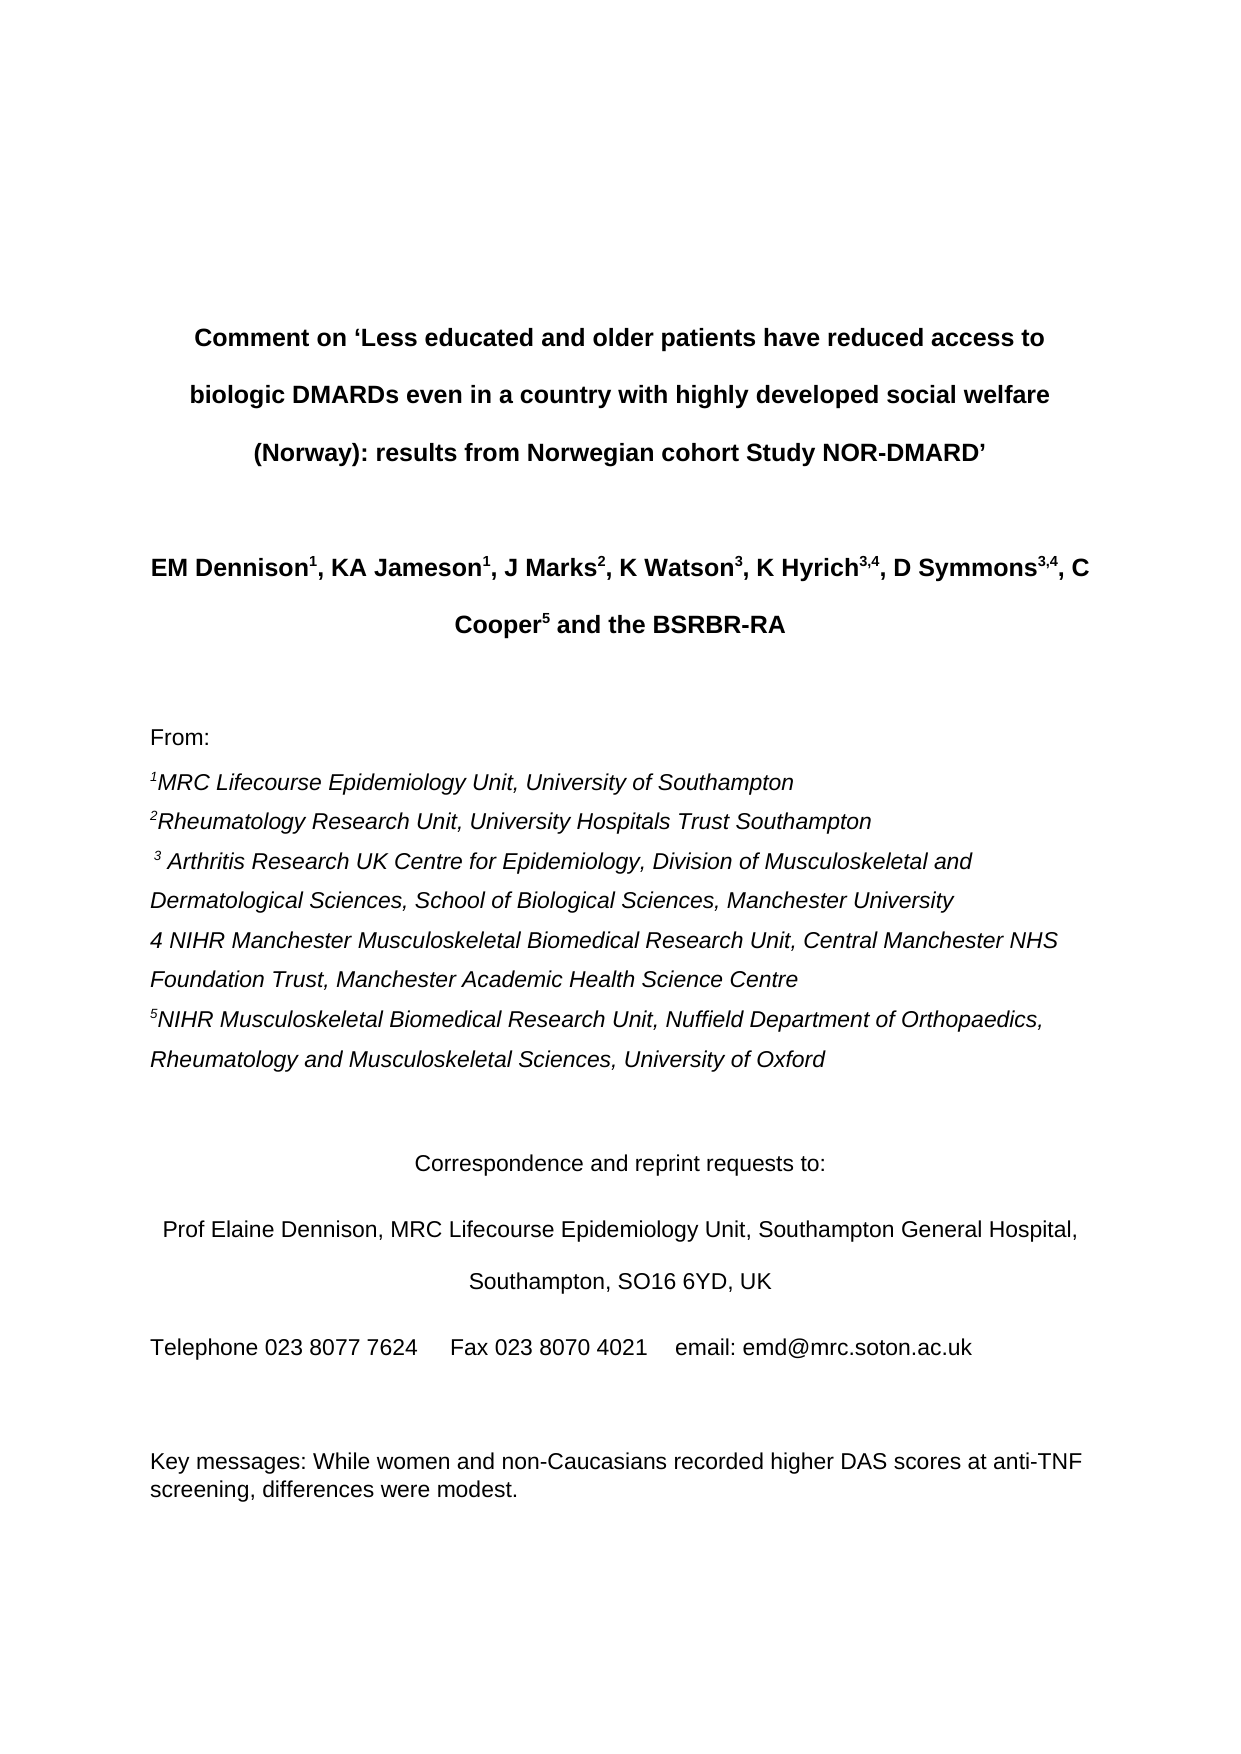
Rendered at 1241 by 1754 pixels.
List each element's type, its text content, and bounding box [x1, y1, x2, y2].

text From: [150, 724, 1090, 750]
text 4 NIHR Manchester Musculoskeletal Biomedical Research Unit, Central Manchester NHS Foundation Trust, Manchester Academic Health Science Centre [150, 927, 1090, 993]
text Key messages: While women and non-Caucasians recorded higher DAS scores at anti-TNF screening, differences were modest. [150, 1448, 1090, 1503]
text Prof Elaine Dennison, MRC Lifecourse Epidemiology Unit, Southampton General Hospital, Southampton, SO16 6YD, UK [150, 1216, 1090, 1294]
text Telephone 023 8077 7624 Fax 023 8070 4021 email: emd@mrc.soton.ac.uk [150, 1333, 1090, 1360]
text 3 Arthritis Research UK Centre for Epidemiology, Division of Musculoskeletal and Dermatological Sciences, School of Biological Sciences, Manchester University [150, 848, 1090, 913]
text EM Dennison1, KA Jameson1, J Marks2, K Watson3, K Hyrich3,4, D Symmons3,4, C Cooper5 and the BSRBR-RA [150, 552, 1090, 639]
text 5NIHR Musculoskeletal Biomedical Research Unit, Nuffield Department of Orthopaedics, Rheumatology and Musculoskeletal Sciences, University of Oxford [150, 1006, 1090, 1072]
text 2Rheumatology Research Unit, University Hospitals Trust Southampton [150, 808, 1090, 834]
text Correspondence and reprint requests to: [150, 1150, 1090, 1177]
text 1MRC Lifecourse Epidemiology Unit, University of Southampton [150, 769, 1090, 795]
text Comment on ‘Less educated and older patients have reduced access to biologic DMARDs even in a country with highly developed social welfare (Norway): results from Norwegian cohort Study NOR-DMARD’ [150, 322, 1090, 466]
